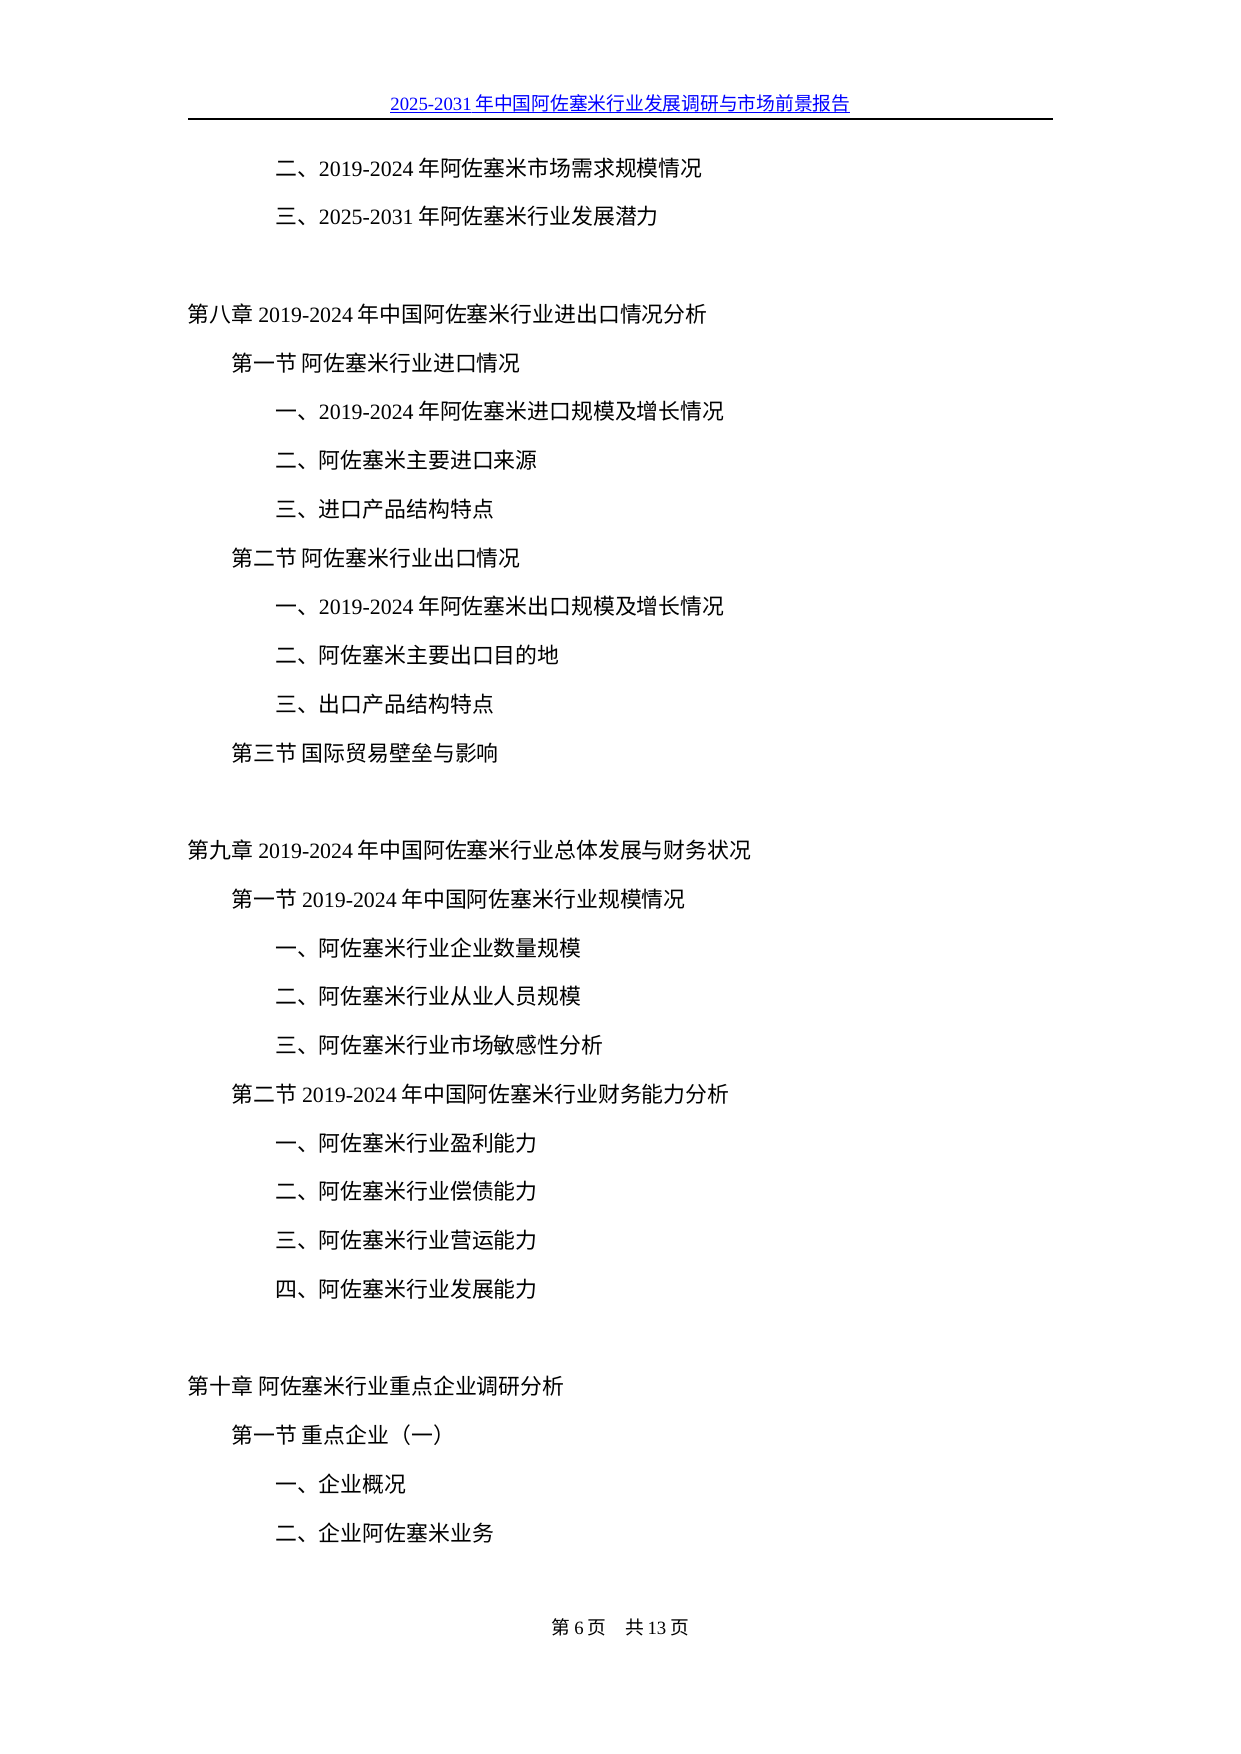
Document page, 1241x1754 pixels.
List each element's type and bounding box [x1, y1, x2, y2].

text [187, 150, 1053, 1548]
